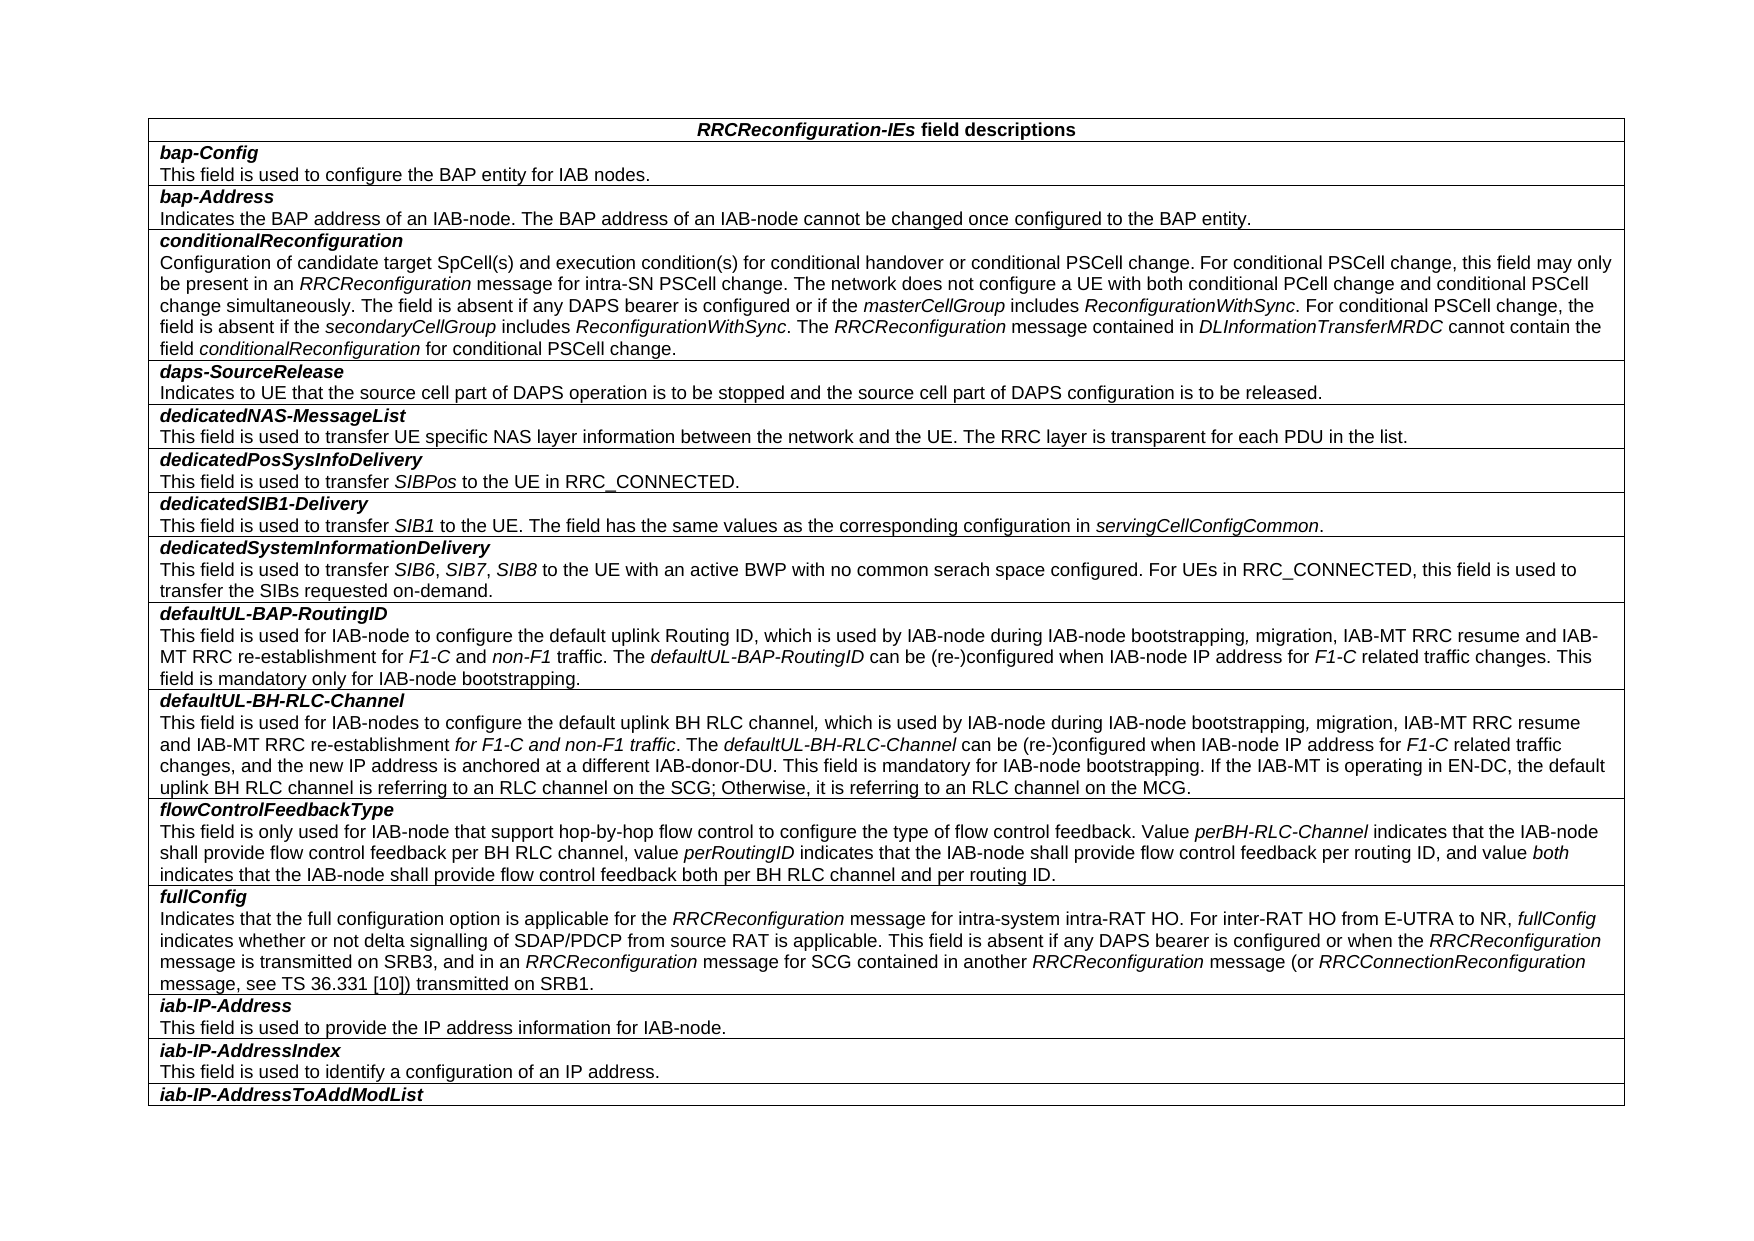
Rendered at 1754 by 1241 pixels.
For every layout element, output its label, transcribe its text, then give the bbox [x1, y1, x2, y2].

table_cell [149, 1084, 1624, 1105]
table_cell dedicatedSystemInformationDelivery This field is used to transfer SIB6, SIB7, SIB8 to the UE with an active BWP with no common serach space configured. For UEs in RRC_CONNECTED, this field is used to transfer the SIBs requested on-demand. [149, 537, 1624, 602]
table_cell defaultUL-BAP-RoutingID This field is used for IAB-node to configure the default uplink Routing ID, which is used by IAB-node during IAB-node bootstrapping, migration, IAB-MT RRC resume and IAB-MT RRC re-establishment for F1-C and non-F1 traffic. The defaultUL-BAP-RoutingID can be (re-)configured when IAB-node IP address for F1-C related traffic changes. This field is mandatory only for IAB-node bootstrapping. [149, 603, 1624, 689]
table_cell iab-IP-AddressIndex This field is used to identify a configuration of an IP address. [149, 1039, 1624, 1082]
table_header RRCReconfiguration-IEs field descriptions [149, 119, 1624, 141]
table_cell conditionalReconfiguration Configuration of candidate target SpCell(s) and execution condition(s) for conditional handover or conditional PSCell change. For conditional PSCell change, this field may only be present in an RRCReconfiguration message for intra-SN PSCell change. The network does not configure a UE with both conditional PCell change and conditional PSCell change simultaneously. The field is absent if any DAPS bearer is configured or if the masterCellGroup includes ReconfigurationWithSync. For conditional PSCell change, the field is absent if the secondaryCellGroup includes ReconfigurationWithSync. The RRCReconfiguration message contained in DLInformationTransferMRDC cannot contain the field conditionalReconfiguration for conditional PSCell change. [149, 230, 1624, 359]
table_cell flowControlFeedbackType This field is only used for IAB-node that support hop-by-hop flow control to configure the type of flow control feedback. Value perBH-RLC-Channel indicates that the IAB-node shall provide flow control feedback per BH RLC channel, value perRoutingID indicates that the IAB-node shall provide flow control feedback per routing ID, and value both indicates that the IAB-node shall provide flow control feedback both per BH RLC channel and per routing ID. [149, 799, 1624, 885]
table_cell defaultUL-BH-RLC-Channel This field is used for IAB-nodes to configure the default uplink BH RLC channel, which is used by IAB-node during IAB-node bootstrapping, migration, IAB-MT RRC resume and IAB-MT RRC re-establishment for F1-C and non-F1 traffic. The defaultUL-BH-RLC-Channel can be (re-)configured when IAB-node IP address for F1-C related traffic changes, and the new IP address is anchored at a different IAB-donor-DU. This field is mandatory for IAB-node bootstrapping. If the IAB-MT is operating in EN-DC, the default uplink BH RLC channel is referring to an RLC channel on the SCG; Otherwise, it is referring to an RLC channel on the MCG. [149, 690, 1624, 798]
table_cell dedicatedSIB1-Delivery This field is used to transfer SIB1 to the UE. The field has the same values as the corresponding configuration in servingCellConfigCommon. [149, 493, 1624, 536]
table_cell iab-IP-Address This field is used to provide the IP address information for IAB-node. [149, 995, 1624, 1038]
table_cell bap-Config This field is used to configure the BAP entity for IAB nodes. [149, 142, 1624, 185]
table_cell daps-SourceRelease Indicates to UE that the source cell part of DAPS operation is to be stopped and the source cell part of DAPS configuration is to be released. [149, 361, 1624, 404]
table_cell dedicatedNAS-MessageList This field is used to transfer UE specific NAS layer information between the network and the UE. The RRC layer is transparent for each PDU in the list. [149, 405, 1624, 448]
table_cell bap-Address Indicates the BAP address of an IAB-node. The BAP address of an IAB-node cannot be changed once configured to the BAP entity. [149, 186, 1624, 229]
table_cell fullConfig Indicates that the full configuration option is applicable for the RRCReconfiguration message for intra-system intra-RAT HO. For inter-RAT HO from E-UTRA to NR, fullConfig indicates whether or not delta signalling of SDAP/PDCP from source RAT is applicable. This field is absent if any DAPS bearer is configured or when the RRCReconfiguration message is transmitted on SRB3, and in an RRCReconfiguration message for SCG contained in another RRCReconfiguration message (or RRCConnectionReconfiguration message, see TS 36.331 [10]) transmitted on SRB1. [149, 886, 1624, 994]
table_cell dedicatedPosSysInfoDelivery This field is used to transfer SIBPos to the UE in RRC_CONNECTED. [149, 449, 1624, 492]
